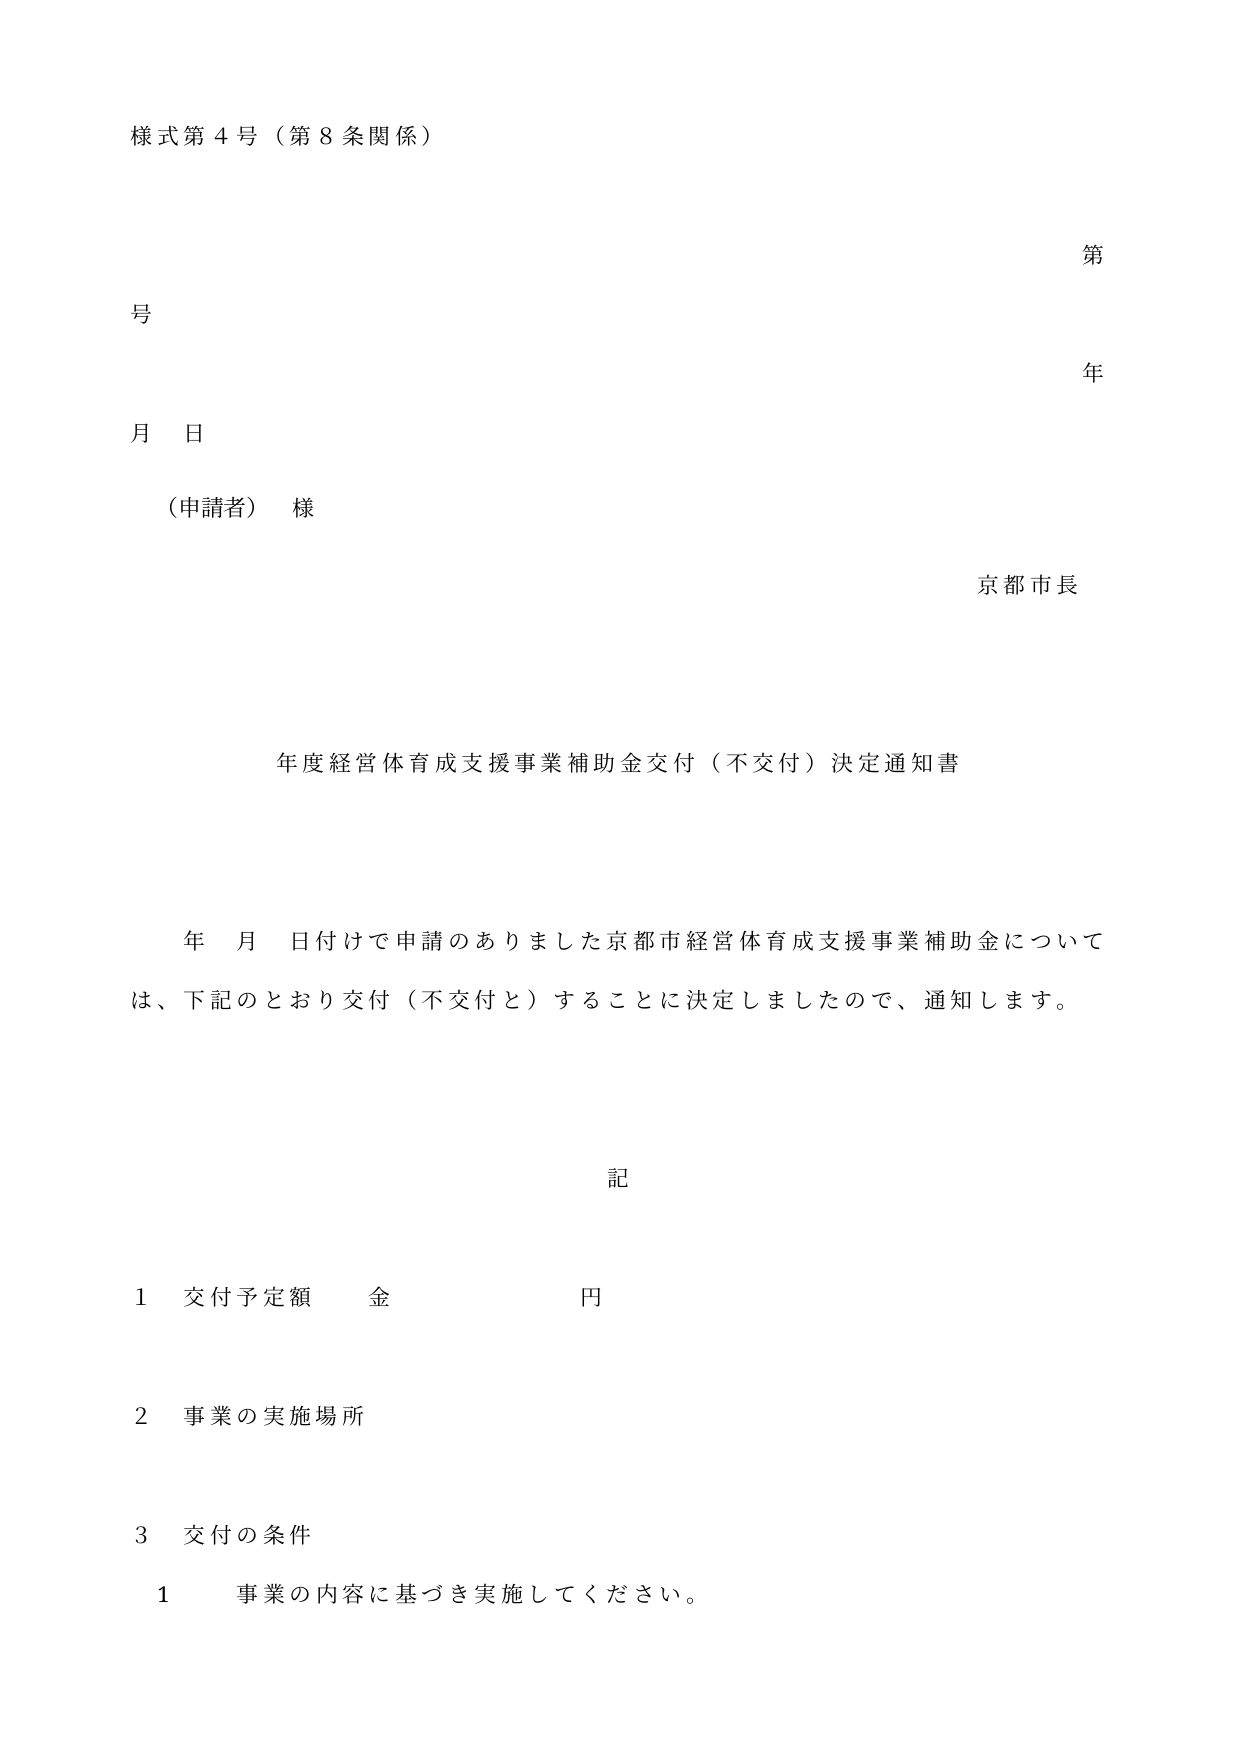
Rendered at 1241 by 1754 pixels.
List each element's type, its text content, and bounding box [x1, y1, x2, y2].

text 様式第４号（第８条関係） [131, 105, 1109, 164]
text １ 交付予定額 金 円 [131, 1266, 1109, 1326]
text （申請者） 様 [131, 492, 1063, 523]
text 年 月 日 [131, 343, 1109, 461]
text 年度経営体育成支援事業補助金交付（不交付）決定通知書 [131, 732, 1109, 791]
list 事業の内容に基づき実施してください。 [154, 1563, 1109, 1623]
text 京都市長 [131, 554, 1109, 613]
text 第 号 [131, 224, 1109, 343]
text ３ 交付の条件 [131, 1504, 1109, 1563]
text 年 月 日付けで申請のありました京都市経営体育成支援事業補助金については、下記のとおり交付（不交付と）することに決定しましたので、通知します。 [131, 910, 1109, 1029]
text ２ 事業の実施場所 [131, 1385, 1109, 1444]
subtitle 記 [131, 1148, 1109, 1207]
